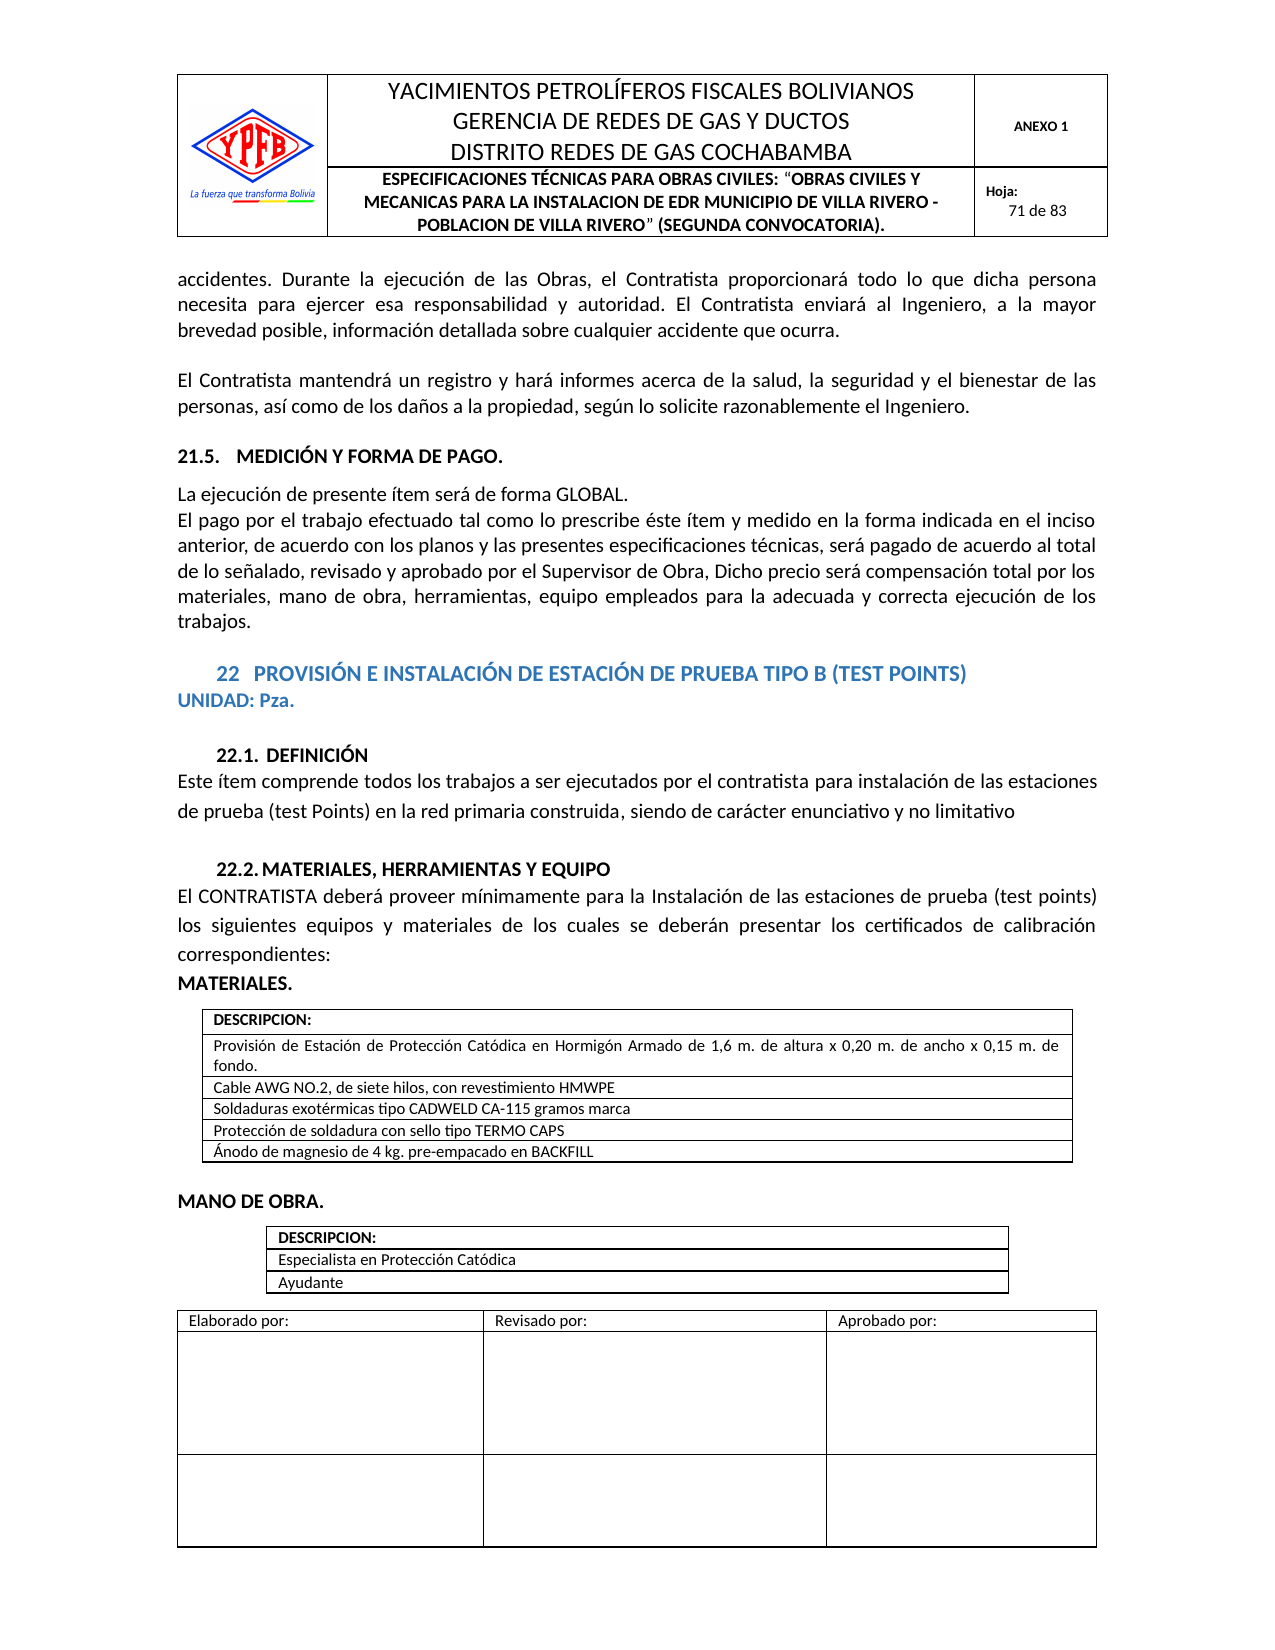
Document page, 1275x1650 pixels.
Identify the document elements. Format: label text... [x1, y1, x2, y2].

text La ejecución de presente ítem será de forma GLOBAL. [177, 482, 1098, 507]
subtitle PROVISIÓN E INSTALACIÓN DE ESTACIÓN DE PRUEBA TIPO B (TEST POINTS) [216, 659, 1098, 687]
table_cell Especialista en Protección Catódica [267, 1250, 1008, 1270]
text MATERIALES. [177, 970, 1098, 996]
table_cell Cable AWG NO.2, de siete hilos, con revestimiento HMWPE [203, 1077, 1072, 1097]
table_header DESCRIPCION: [267, 1227, 1008, 1247]
table_cell Ánodo de magnesio de 4 kg. pre-empacado en BACKFILL [203, 1141, 1072, 1161]
table_cell Provisión de Estación de Protección Catódica en Hormigón Armado de 1,6 m. de altura x 0,20 m. de ancho x 0,15 m. de fondo. [203, 1035, 1072, 1076]
text MANO DE OBRA. [177, 1188, 1098, 1213]
table_cell Protección de soldadura con sello tipo TERMO CAPS [203, 1120, 1072, 1140]
table_header DESCRIPCION: [203, 1010, 1072, 1034]
table_cell Soldaduras exotérmicas tipo CADWELD CA-115 gramos marca [203, 1099, 1072, 1119]
picture [188, 103, 316, 208]
list MATERIALES, HERRAMIENTAS Y EQUIPO [216, 856, 1098, 882]
text El pago por el trabajo efectuado tal como lo prescribe éste ítem y medido en la forma indicada en el inciso anterior, de acuerdo con los planos y las presentes especificaciones técnicas, será pagado de acuerdo al total de lo señalado, revisado y aprobado por el Supervisor de Obra, Dicho precio será compensación total por los materiales, mano de obra, herramientas, equipo empleados para la adecuada y correcta ejecución de los trabajos. [177, 507, 1098, 634]
table_cell Ayudante [267, 1272, 1008, 1292]
text El Contratista mantendrá un registro y hará informes acerca de la salud, la seguridad y el bienestar de las personas, así como de los daños a la propiedad, según lo solicite razonablemente el Ingeniero. [177, 368, 1098, 418]
text El CONTRATISTA deberá proveer mínimamente para la Instalación de las estaciones de prueba (test points) los siguientes equipos y materiales de los cuales se deberán presentar los certificados de calibración correspondientes: [177, 883, 1098, 967]
text Este ítem comprende todos los trabajos a ser ejecutados por el contratista para instalación de las estaciones de prueba (test Points) en la red primaria construida, siendo de carácter enunciativo y no limitativo [177, 769, 1098, 823]
subtitle MEDICIÓN Y FORMA DE PAGO. [177, 443, 1098, 469]
text UNIDAD: Pza. [177, 687, 1098, 713]
list DEFINICIÓN [216, 742, 1098, 767]
